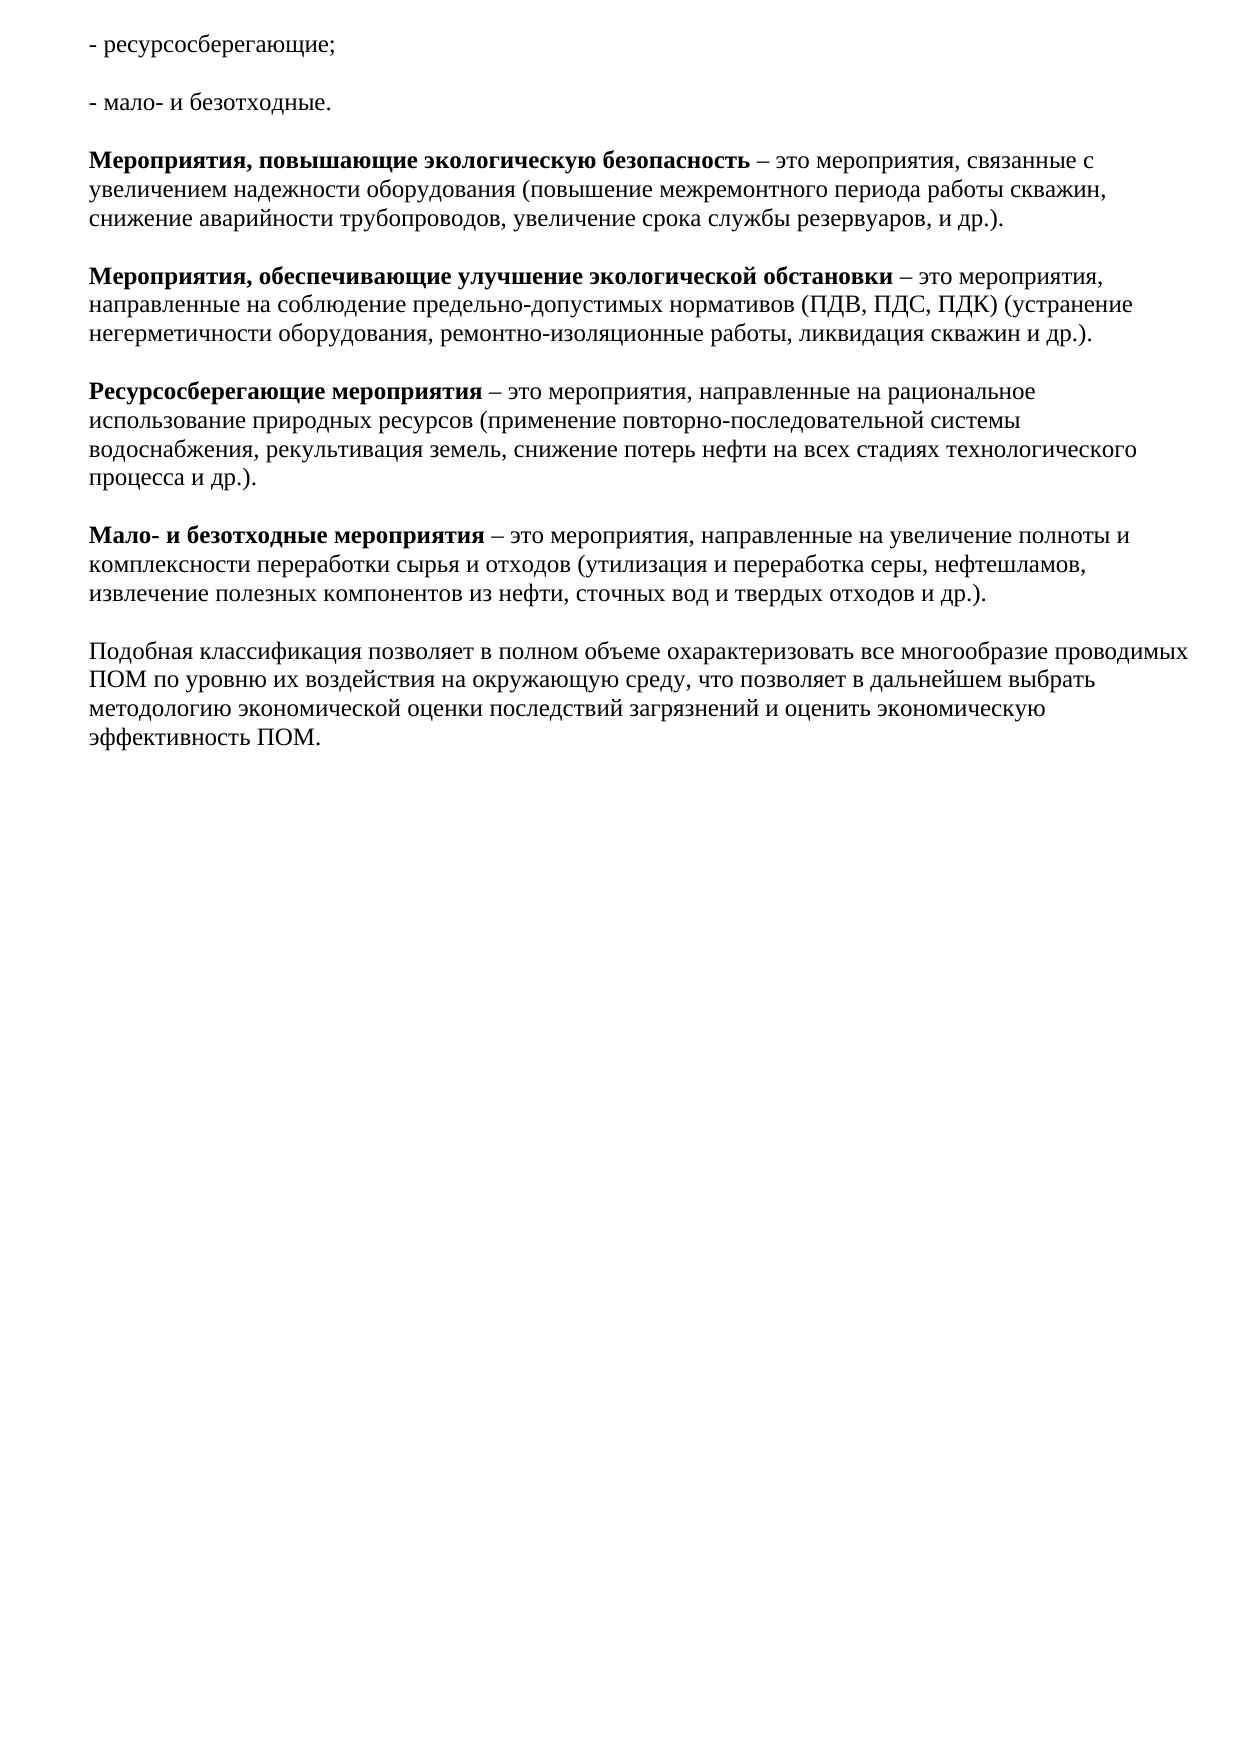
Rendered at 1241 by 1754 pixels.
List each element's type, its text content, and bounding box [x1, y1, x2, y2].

text Ресурсосберегающие мероприятия – это мероприятия, направленные на рациональное использование природных ресурсов (применение повторно-последовательной системы водоснабжения, рекультивация земель, снижение потерь нефти на всех стадиях технологического процесса и др.). [89, 376, 1196, 491]
text - мало- и безотходные. [89, 87, 1196, 116]
text Мероприятия, повышающие экологическую безопасность – это мероприятия, связанные с увеличением надежности оборудования (повышение межремонтного периода работы скважин, снижение аварийности трубопроводов, увеличение срока службы резервуаров, и др.). [89, 145, 1196, 232]
text Мало- и безотходные мероприятия – это мероприятия, направленные на увеличение полноты и комплексности переработки сырья и отходов (утилизация и переработка серы, нефтешламов, извлечение полезных компонентов из нефти, сточных вод и твердых отходов и др.). [89, 520, 1196, 607]
text Подобная классификация позволяет в полном объеме охарактеризовать все многообразие проводимых ПОМ по уровню их воздействия на окружающую среду, что позволяет в дальнейшем выбрать методологию экономической оценки последствий загрязнений и оценить экономическую эффективность ПОМ. [89, 636, 1196, 751]
text Мероприятия, обеспечивающие улучшение экологической обстановки – это мероприятия, направленные на соблюдение предельно-допустимых нормативов (ПДВ, ПДС, ПДК) (устранение негерметичности оборудования, ремонтно-изоляционные работы, ликвидация скважин и др.). [89, 261, 1196, 347]
text - ресурсосберегающие; [89, 29, 1196, 58]
